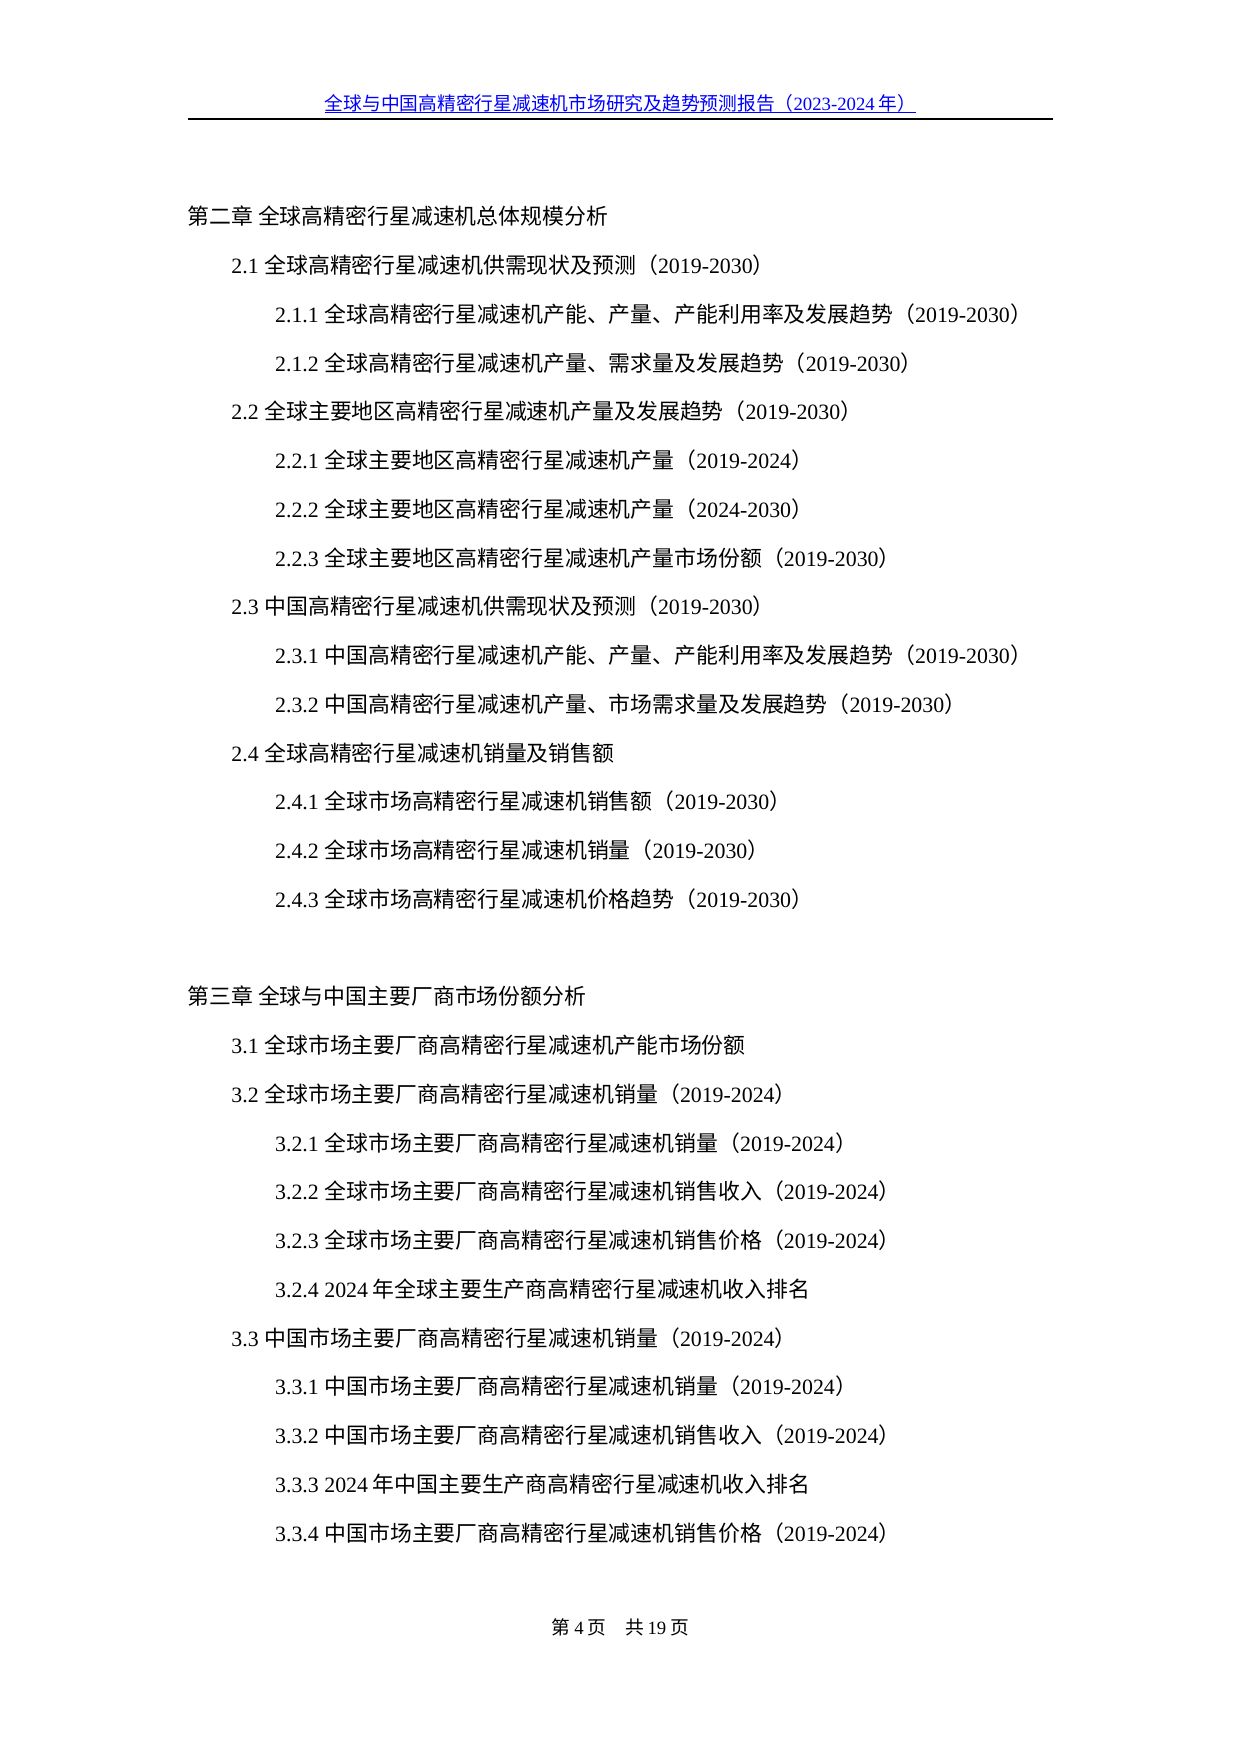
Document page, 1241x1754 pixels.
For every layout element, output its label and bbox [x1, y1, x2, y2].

text [187, 150, 1053, 1548]
